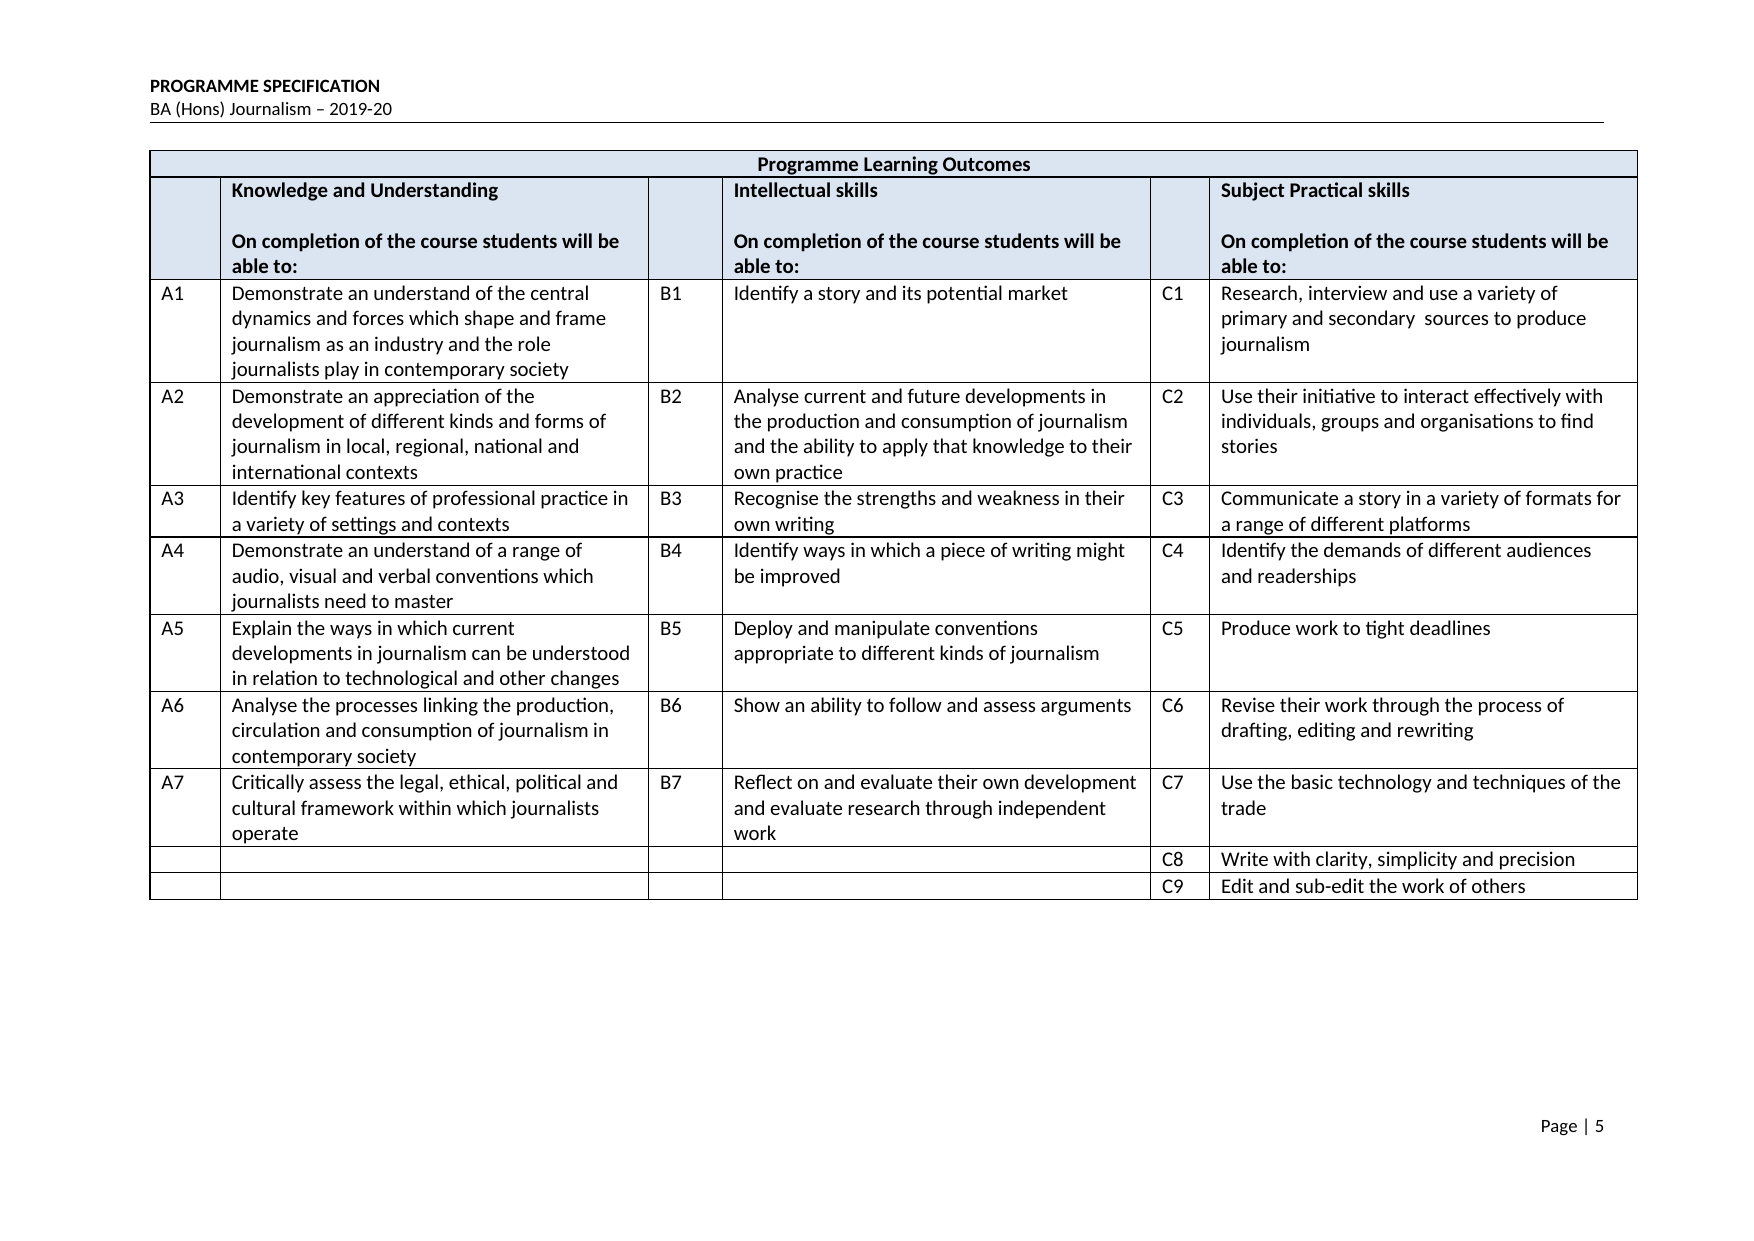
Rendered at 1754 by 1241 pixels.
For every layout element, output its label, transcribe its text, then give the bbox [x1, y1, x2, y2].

table_cell Explain the ways in which current developments in journalism can be understood in relation to technological and other changes [221, 615, 648, 691]
table_cell C4 [1151, 538, 1209, 614]
table_cell Identify a story and its potential market [723, 280, 1150, 382]
table_cell Identify ways in which a piece of writing might be improved [723, 538, 1150, 614]
table_cell Write with clarity, simplicity and precision [1210, 847, 1637, 872]
table_cell Knowledge and Understanding On completion of the course students will be able to: [221, 178, 648, 279]
table_cell Analyse the processes linking the production, circulation and consumption of journalism in contemporary society [221, 692, 648, 768]
table_cell A2 [151, 383, 220, 484]
table_header Programme Learning Outcomes [151, 151, 1637, 176]
table_cell Critically assess the legal, ethical, political and cultural framework within which journalists operate [221, 769, 648, 846]
table_cell A4 [151, 538, 220, 614]
table_cell Analyse current and future developments in the production and consumption of journalism and the ability to apply that knowledge to their own practice [723, 383, 1150, 484]
table_cell Communicate a story in a variety of formats for a range of different platforms [1210, 486, 1637, 536]
table_cell [1151, 178, 1209, 279]
table_cell A6 [151, 692, 220, 768]
table_cell C2 [1151, 383, 1209, 484]
table_cell A3 [151, 486, 220, 536]
table_cell [151, 178, 220, 279]
table_cell [723, 873, 1150, 898]
table_cell C7 [1151, 769, 1209, 846]
table_cell A7 [151, 769, 220, 846]
table_cell [221, 873, 648, 898]
table_cell C5 [1151, 615, 1209, 691]
table_cell Revise their work through the process of drafting, editing and rewriting [1210, 692, 1637, 768]
table_cell Demonstrate an understand of the central dynamics and forces which shape and frame journalism as an industry and the role journalists play in contemporary society [221, 280, 648, 382]
table_cell Use the basic technology and techniques of the trade [1210, 769, 1637, 846]
table_cell B7 [649, 769, 722, 846]
table_cell Recognise the strengths and weakness in their own writing [723, 486, 1150, 536]
table_cell A5 [151, 615, 220, 691]
table_cell B6 [649, 692, 722, 768]
table_cell [151, 873, 220, 898]
table_cell Intellectual skills On completion of the course students will be able to: [723, 178, 1150, 279]
table_cell Produce work to tight deadlines [1210, 615, 1637, 691]
table_cell A1 [151, 280, 220, 382]
table_cell Deploy and manipulate conventions appropriate to different kinds of journalism [723, 615, 1150, 691]
table_cell [221, 847, 648, 872]
table_cell Identify key features of professional practice in a variety of settings and contexts [221, 486, 648, 536]
table_cell Subject Practical skills On completion of the course students will be able to: [1210, 178, 1637, 279]
table_cell C3 [1151, 486, 1209, 536]
table_cell Research, interview and use a variety of primary and secondary sources to produce journalism [1210, 280, 1637, 382]
table_cell Show an ability to follow and assess arguments [723, 692, 1150, 768]
table_cell B5 [649, 615, 722, 691]
table_cell Demonstrate an understand of a range of audio, visual and verbal conventions which journalists need to master [221, 538, 648, 614]
table_cell Edit and sub-edit the work of others [1210, 873, 1637, 898]
table_cell Identify the demands of different audiences and readerships [1210, 538, 1637, 614]
table_cell C6 [1151, 692, 1209, 768]
table_cell C8 [1151, 847, 1209, 872]
table_cell B4 [649, 538, 722, 614]
table_cell C9 [1151, 873, 1209, 898]
table_cell [723, 847, 1150, 872]
table_cell [649, 873, 722, 898]
table_cell [649, 178, 722, 279]
table_cell [649, 847, 722, 872]
table_cell B3 [649, 486, 722, 536]
table_cell Demonstrate an appreciation of the development of different kinds and forms of journalism in local, regional, national and international contexts [221, 383, 648, 484]
table_cell B1 [649, 280, 722, 382]
table_cell Use their initiative to interact effectively with individuals, groups and organisations to find stories [1210, 383, 1637, 484]
table_cell C1 [1151, 280, 1209, 382]
table_cell [151, 847, 220, 872]
table_cell B2 [649, 383, 722, 484]
table_cell Reflect on and evaluate their own development and evaluate research through independent work [723, 769, 1150, 846]
